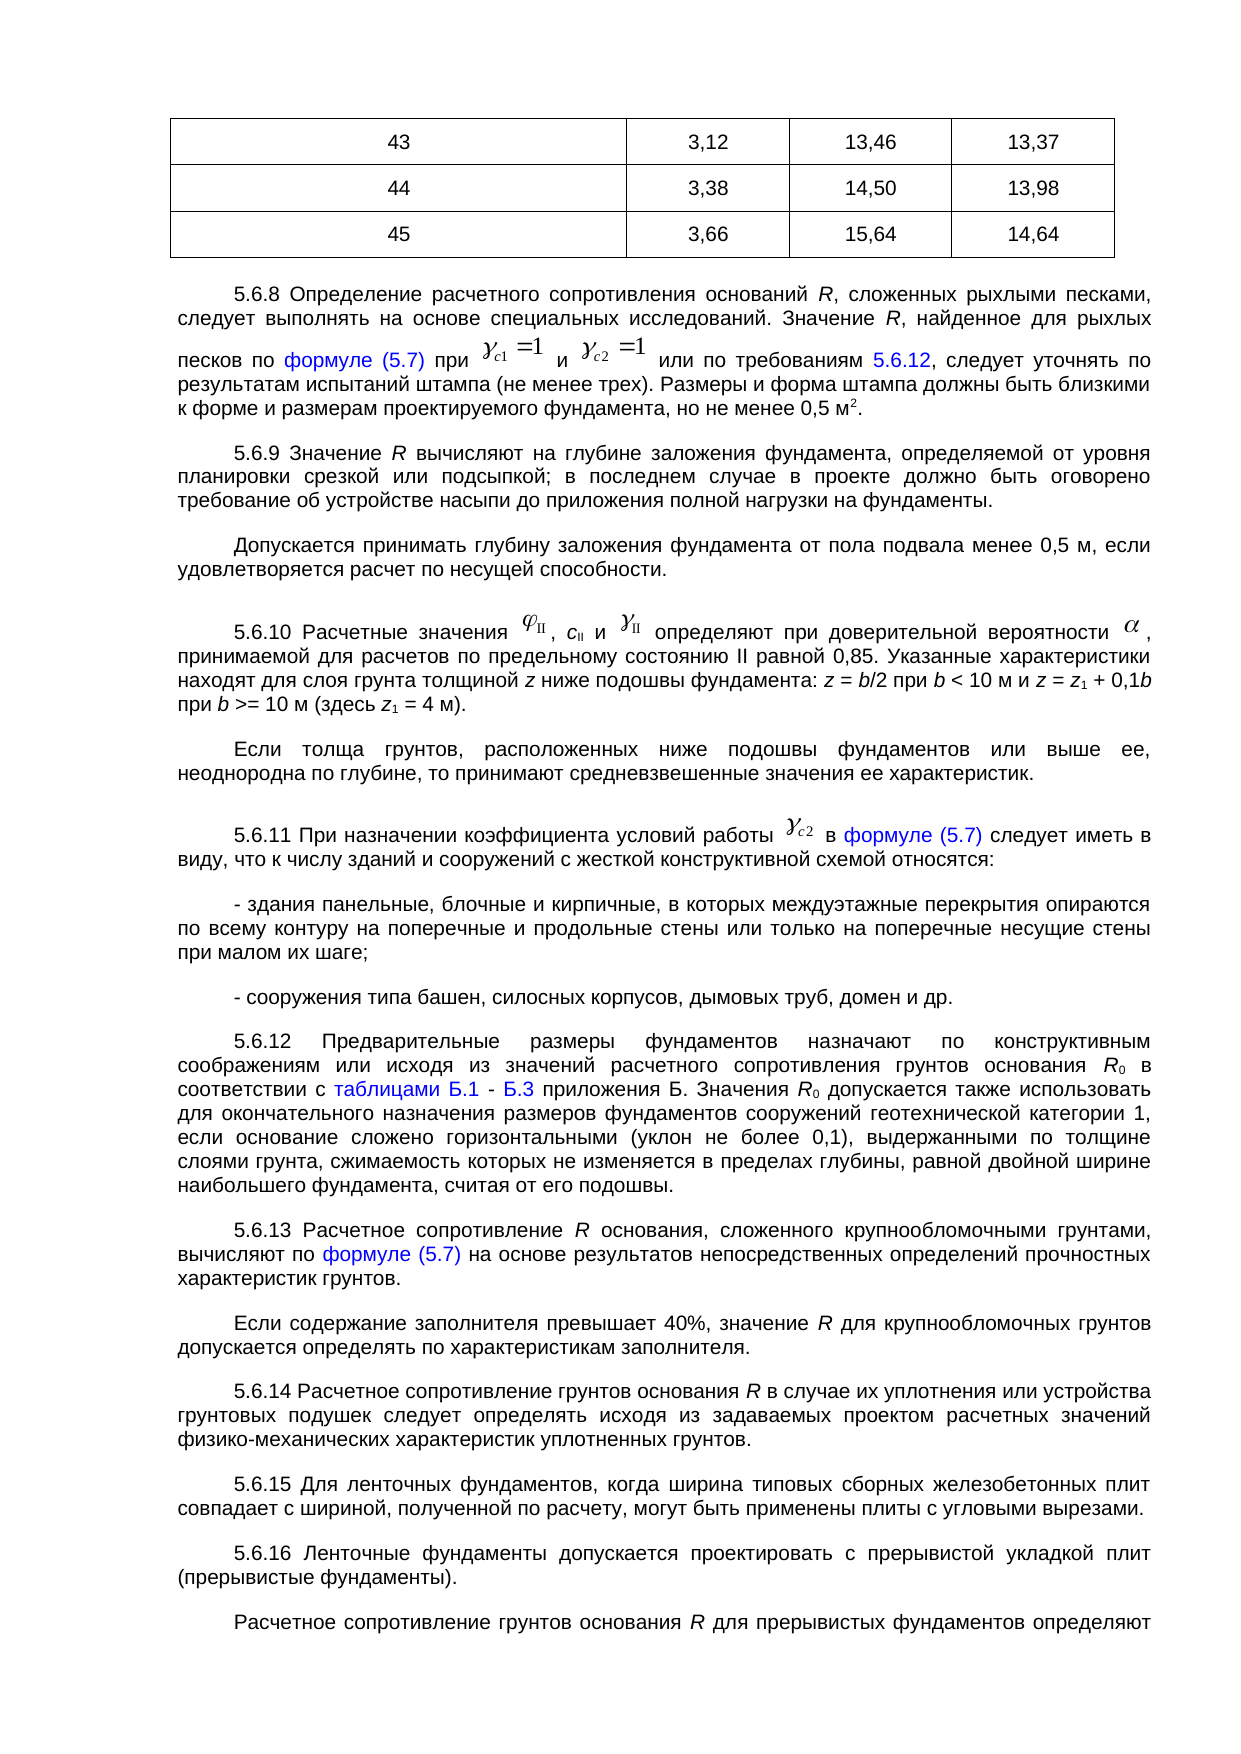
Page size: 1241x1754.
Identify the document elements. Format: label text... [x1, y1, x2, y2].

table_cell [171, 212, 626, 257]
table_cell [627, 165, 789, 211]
text 5.6.14 Расчетное сопротивление грунтов основания R в случае их уплотнения или устройства грунтовых подушек следует определять исходя из задаваемых проектом расчетных значений физико-механических характеристик уплотненных грунтов. [177, 1379, 1152, 1451]
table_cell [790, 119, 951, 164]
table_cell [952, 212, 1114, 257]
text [177, 1609, 1152, 1633]
text 5.6.10 Расчетные значения , cII и определяют при доверительной вероятности , принимаемой для расчетов по предельному состоянию II равной 0,85. Указанные характеристики находят для слоя грунта толщиной z ниже подошвы фундамента: z = b/2 при b < 10 м и z = z1 + 0,1b при b >= 10 м (здесь z1 = 4 м). [177, 602, 1152, 716]
text Если толща грунтов, расположенных ниже подошвы фундаментов или выше ее, неоднородна по глубине, то принимают средневзвешенные значения ее характеристик. [177, 736, 1152, 784]
text 5.6.15 Для ленточных фундаментов, когда ширина типовых сборных железобетонных плит совпадает с шириной, полученной по расчету, могут быть применены плиты с угловыми вырезами. [177, 1472, 1152, 1520]
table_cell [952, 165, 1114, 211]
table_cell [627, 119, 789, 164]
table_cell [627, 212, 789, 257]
text 5.6.12 Предварительные размеры фундаментов назначают по конструктивным соображениям или исходя из значений расчетного сопротивления грунтов основания R0 в соответствии с таблицами Б.1 - Б.3 приложения Б. Значения R0 допускается также использовать для окончательного назначения размеров фундаментов сооружений геотехнической категории 1, если основание сложено горизонтальными (уклон не более 0,1), выдержанными по толщине слоями грунта, сжимаемость которых не изменяется в пределах глубины, равной двойной ширине наибольшего фундамента, считая от его подошвы. [177, 1029, 1152, 1197]
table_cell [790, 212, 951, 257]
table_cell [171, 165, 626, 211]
text 5.6.13 Расчетное сопротивление R основания, сложенного крупнообломочными грунтами, вычисляют по формуле (5.7) на основе результатов непосредственных определений прочностных характеристик грунтов. [177, 1218, 1152, 1290]
text - сооружения типа башен, силосных корпусов, дымовых труб, домен и др. [177, 984, 1152, 1008]
text 5.6.11 При назначении коэффициента условий работы в формуле (5.7) следует иметь в виду, что к числу зданий и сооружений с жесткой конструктивной схемой относятся: [177, 805, 1152, 871]
text Допускается принимать глубину заложения фундамента от пола подвала менее 0,5 м, если удовлетворяется расчет по несущей способности. [177, 533, 1152, 581]
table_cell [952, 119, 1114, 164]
text - здания панельные, блочные и кирпичные, в которых междуэтажные перекрытия опираются по всему контуру на поперечные и продольные стены или только на поперечные несущие стены при малом их шаге; [177, 892, 1152, 964]
text 5.6.16 Ленточные фундаменты допускается проектировать с прерывистой укладкой плит (прерывистые фундаменты). [177, 1541, 1152, 1589]
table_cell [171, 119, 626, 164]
text 5.6.9 Значение R вычисляют на глубине заложения фундамента, определяемой от уровня планировки срезкой или подсыпкой; в последнем случае в проекте должно быть оговорено требование об устройстве насыпи до приложения полной нагрузки на фундаменты. [177, 440, 1152, 512]
text Если содержание заполнителя превышает 40%, значение R для крупнообломочных грунтов допускается определять по характеристикам заполнителя. [177, 1311, 1152, 1358]
text 5.6.8 Определение расчетного сопротивления оснований R, сложенных рыхлыми песками, следует выполнять на основе специальных исследований. Значение R, найденное для рыхлых песков по формуле (5.7) при и или по требованиям 5.6.12, следует уточнять по результатам испытаний штампа (не менее трех). Размеры и форма штампа должны быть близкими к форме и размерам проектируемого фундамента, но не менее 0,5 м2. [177, 282, 1152, 419]
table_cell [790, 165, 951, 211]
